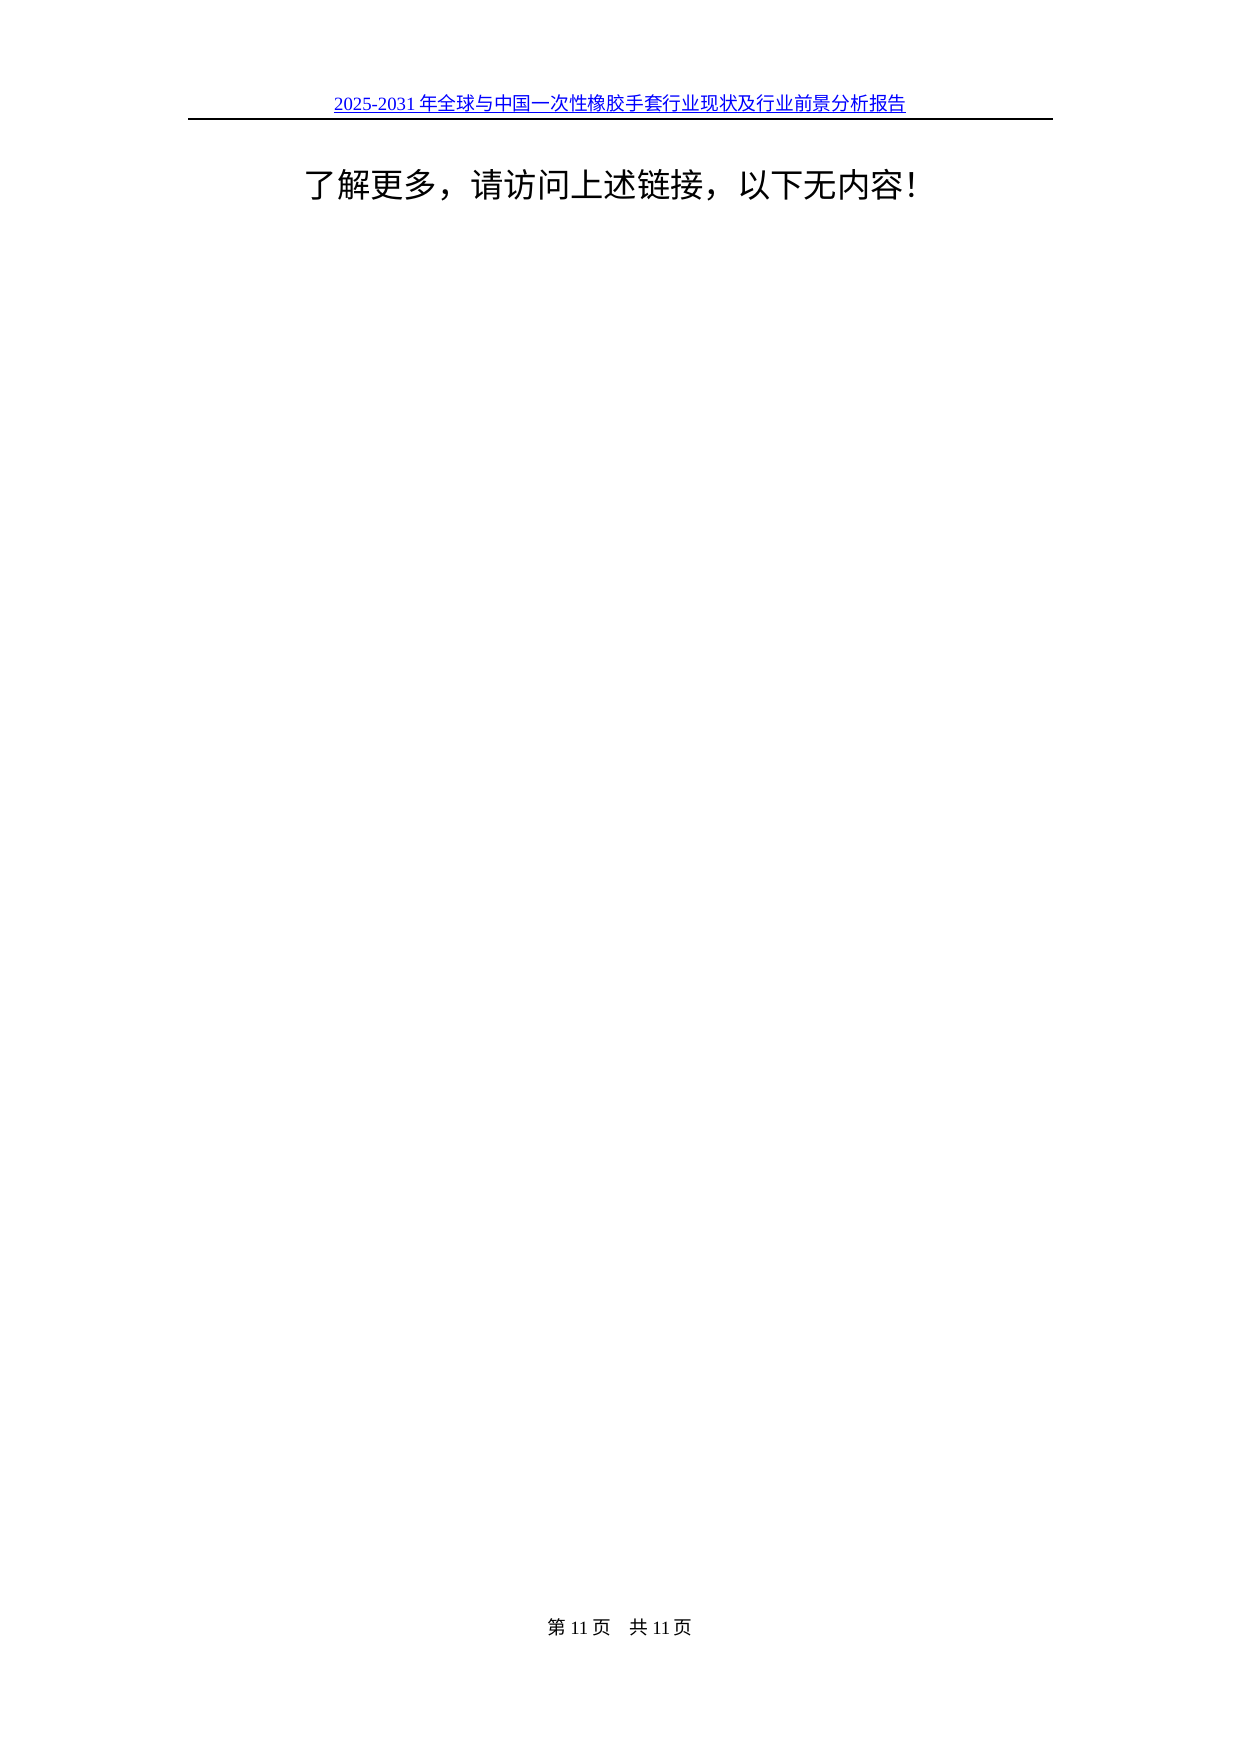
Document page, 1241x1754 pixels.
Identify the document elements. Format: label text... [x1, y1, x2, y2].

title 了解更多，请访问上述链接，以下无内容！ [187, 150, 1053, 215]
